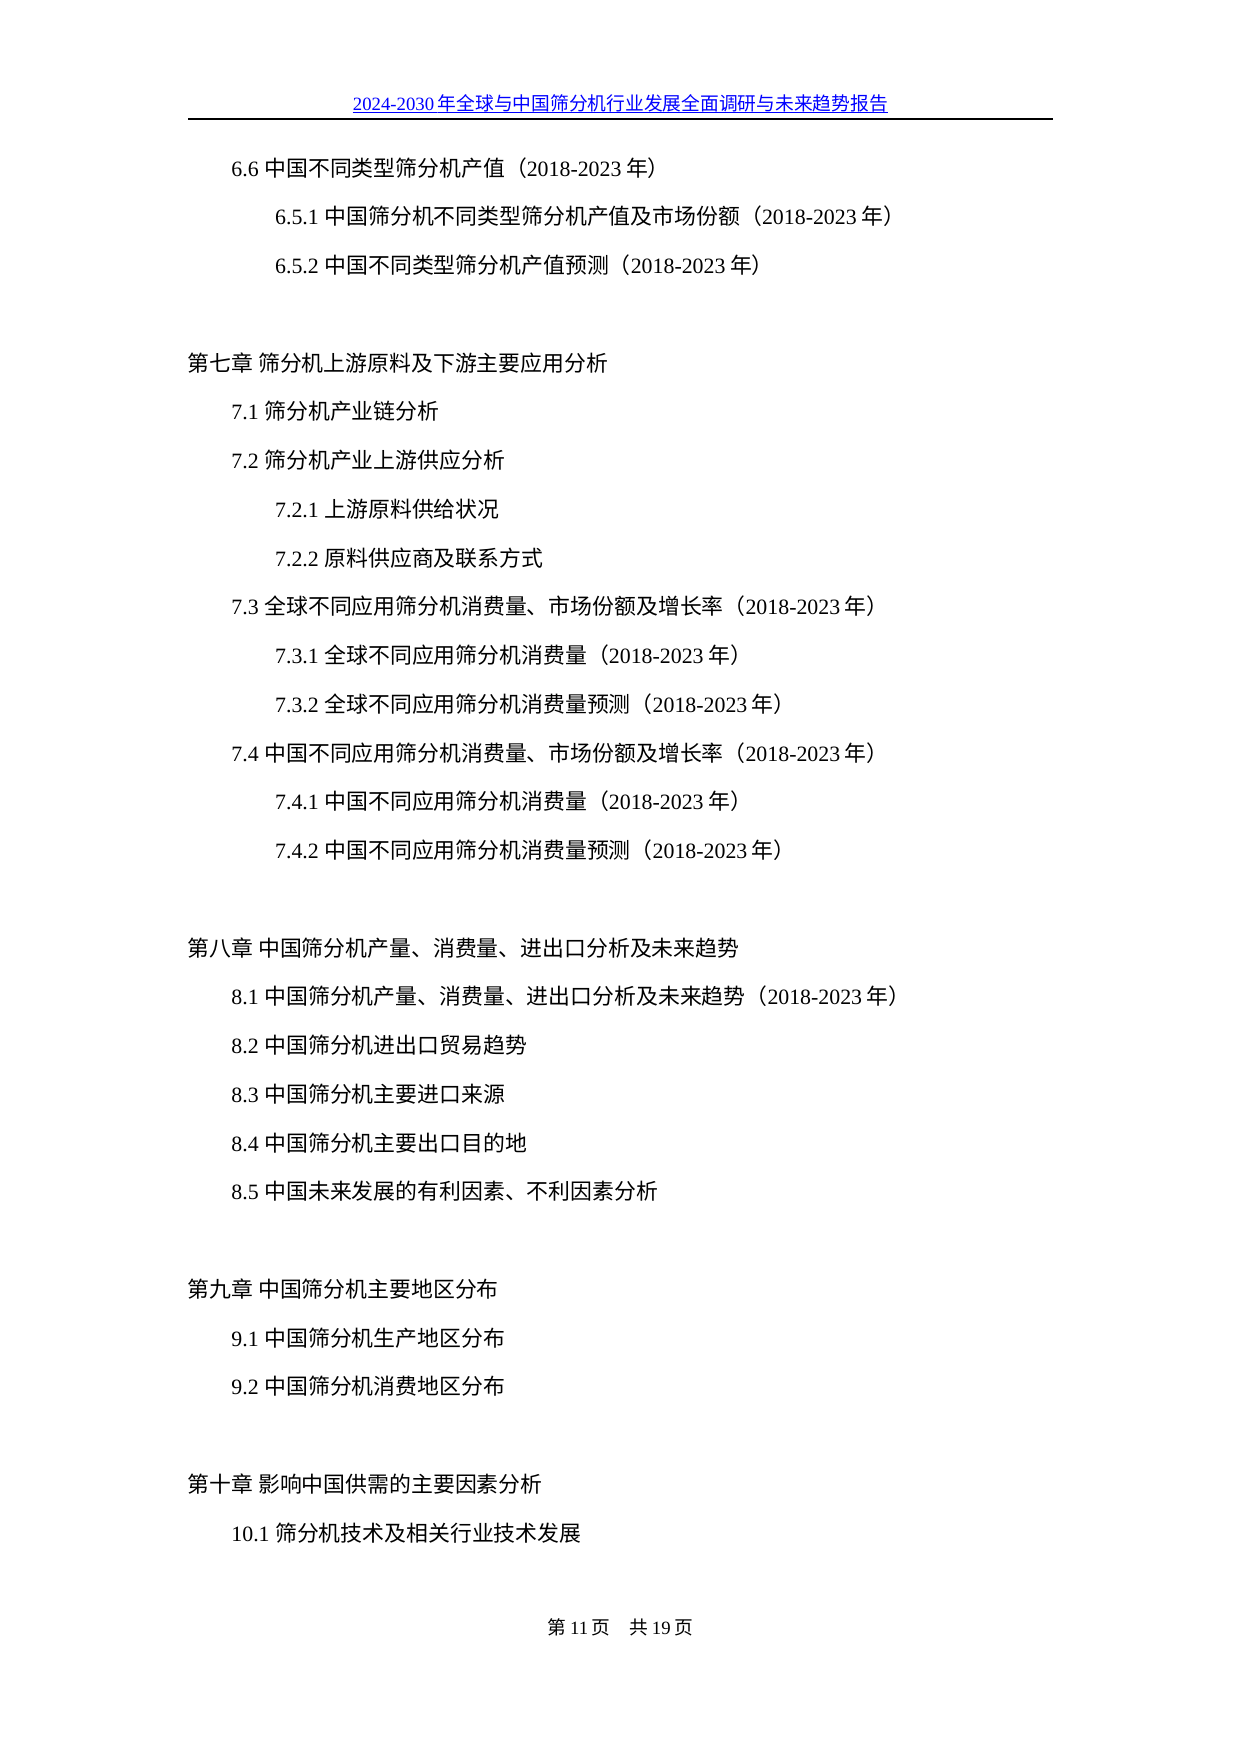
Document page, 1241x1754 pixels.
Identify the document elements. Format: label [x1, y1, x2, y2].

text [187, 150, 1053, 1548]
